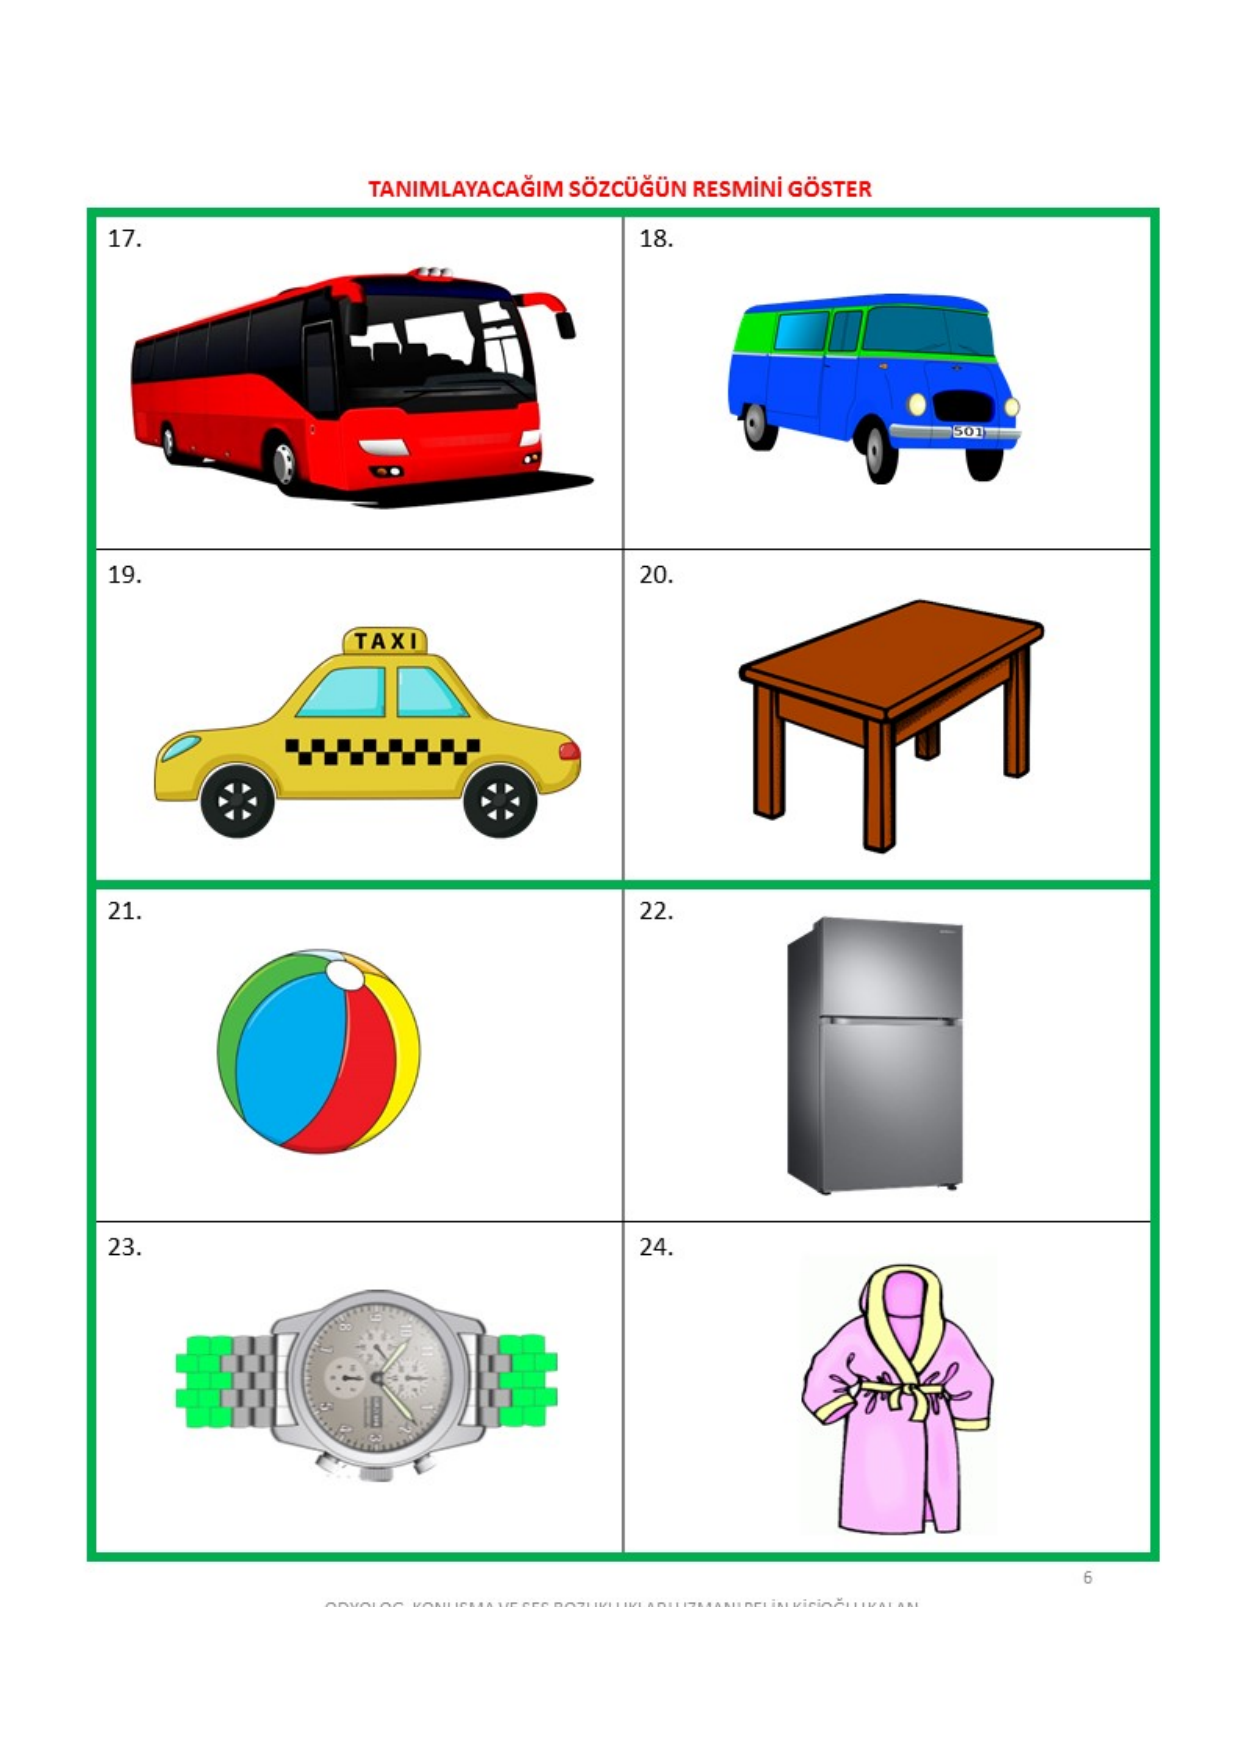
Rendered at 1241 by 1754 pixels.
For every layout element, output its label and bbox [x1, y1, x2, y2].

picture [59, 147, 1184, 1607]
